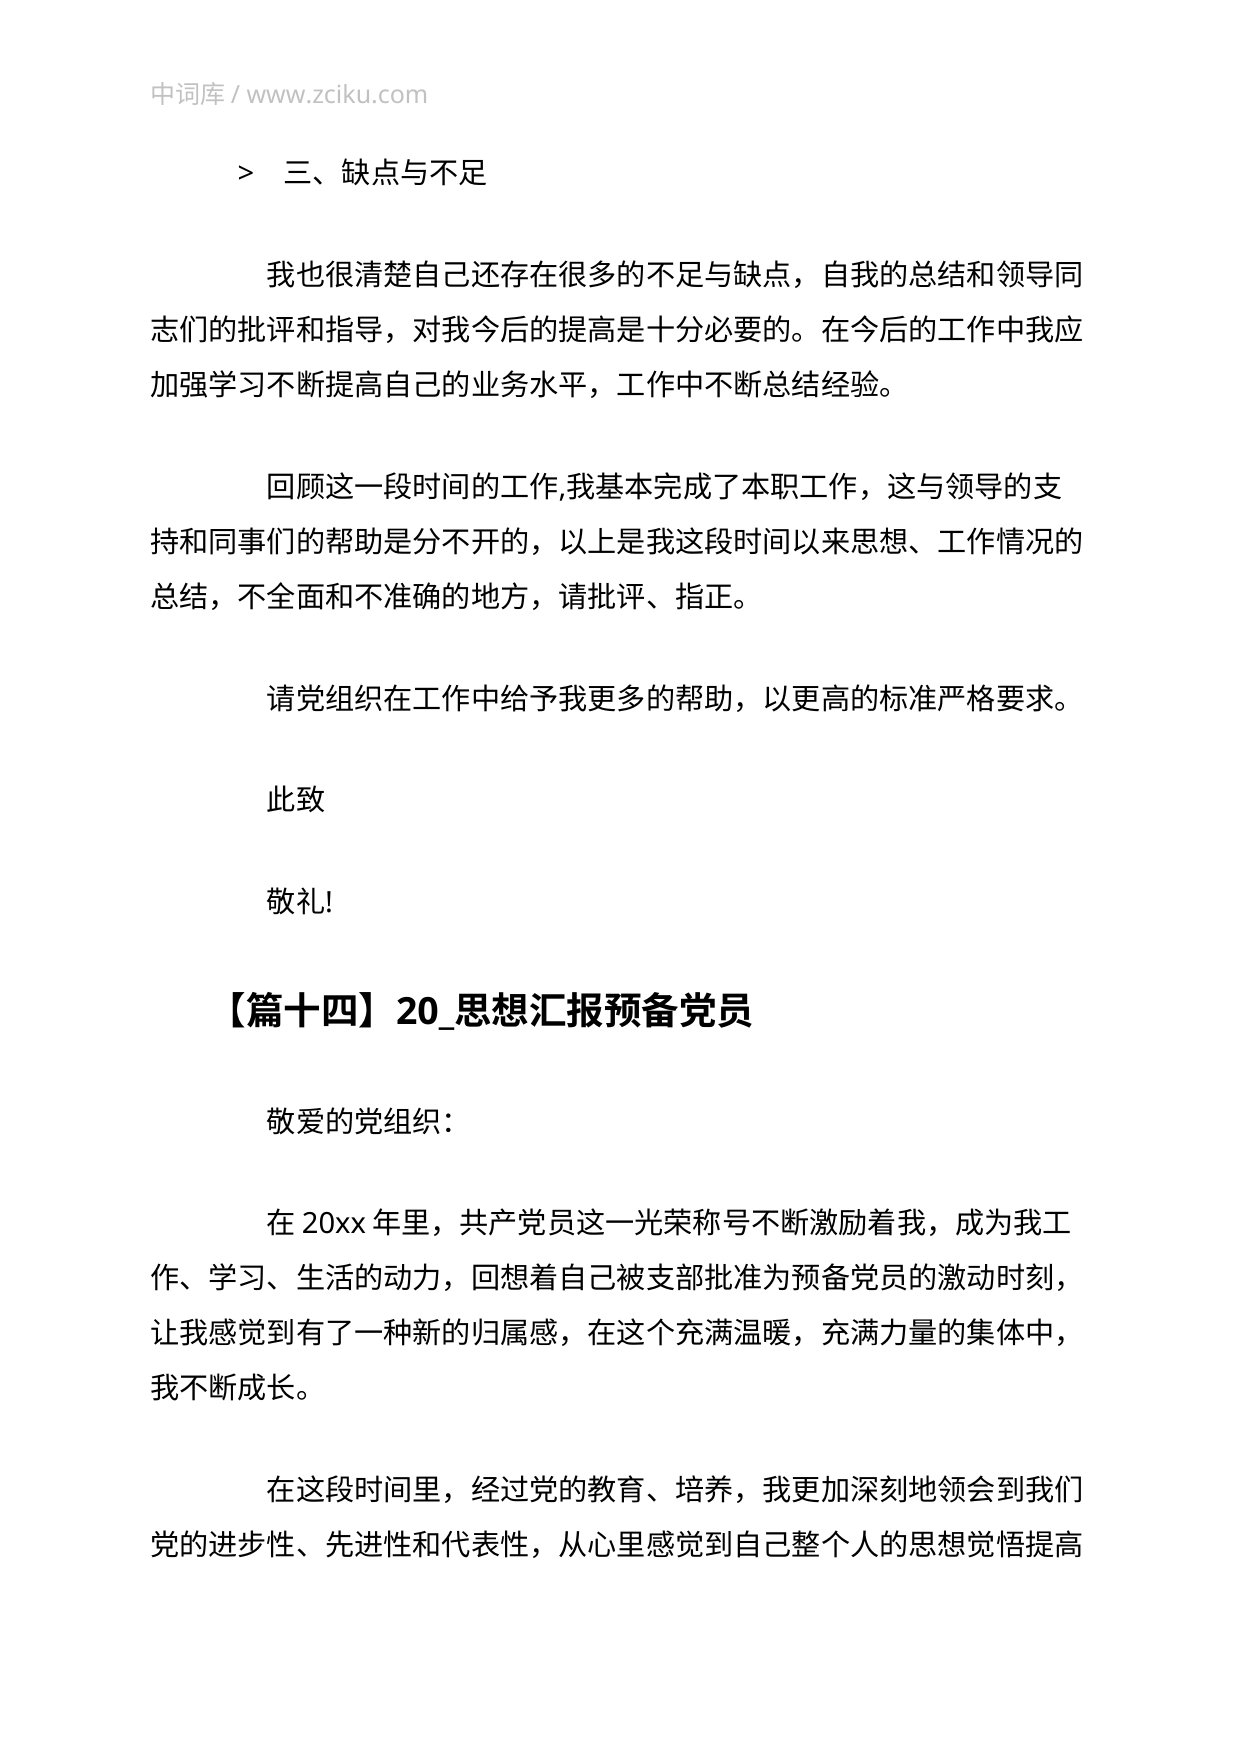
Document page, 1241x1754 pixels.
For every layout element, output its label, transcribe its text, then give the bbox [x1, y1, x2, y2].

text 【篇十四】20_思想汇报预备党员 [150, 981, 1090, 1035]
text 敬礼! [150, 879, 1090, 921]
text 敬爱的党组织： [150, 1098, 1090, 1141]
text > 三、缺点与不足 [150, 150, 1090, 192]
text 此致 [150, 777, 1090, 819]
text 回顾这一段时间的工作,我基本完成了本职工作，这与领导的支持和同事们的帮助是分不开的，以上是我这段时间以来思想、工作情况的总结，不全面和不准确的地方，请批评、指正。 [150, 463, 1090, 616]
text 在20xx年里，共产党员这一光荣称号不断激励着我，成为我工作、学习、生活的动力，回想着自己被支部批准为预备党员的激动时刻，让我感觉到有了一种新的归属感，在这个充满温暖，充满力量的集体中，我不断成长。 [150, 1200, 1090, 1407]
text 我也很清楚自己还存在很多的不足与缺点，自我的总结和领导同志们的批评和指导，对我今后的提高是十分必要的。在今后的工作中我应加强学习不断提高自己的业务水平，工作中不断总结经验。 [150, 252, 1090, 404]
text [150, 1467, 1090, 1564]
text 请党组织在工作中给予我更多的帮助，以更高的标准严格要求。 [150, 675, 1090, 717]
